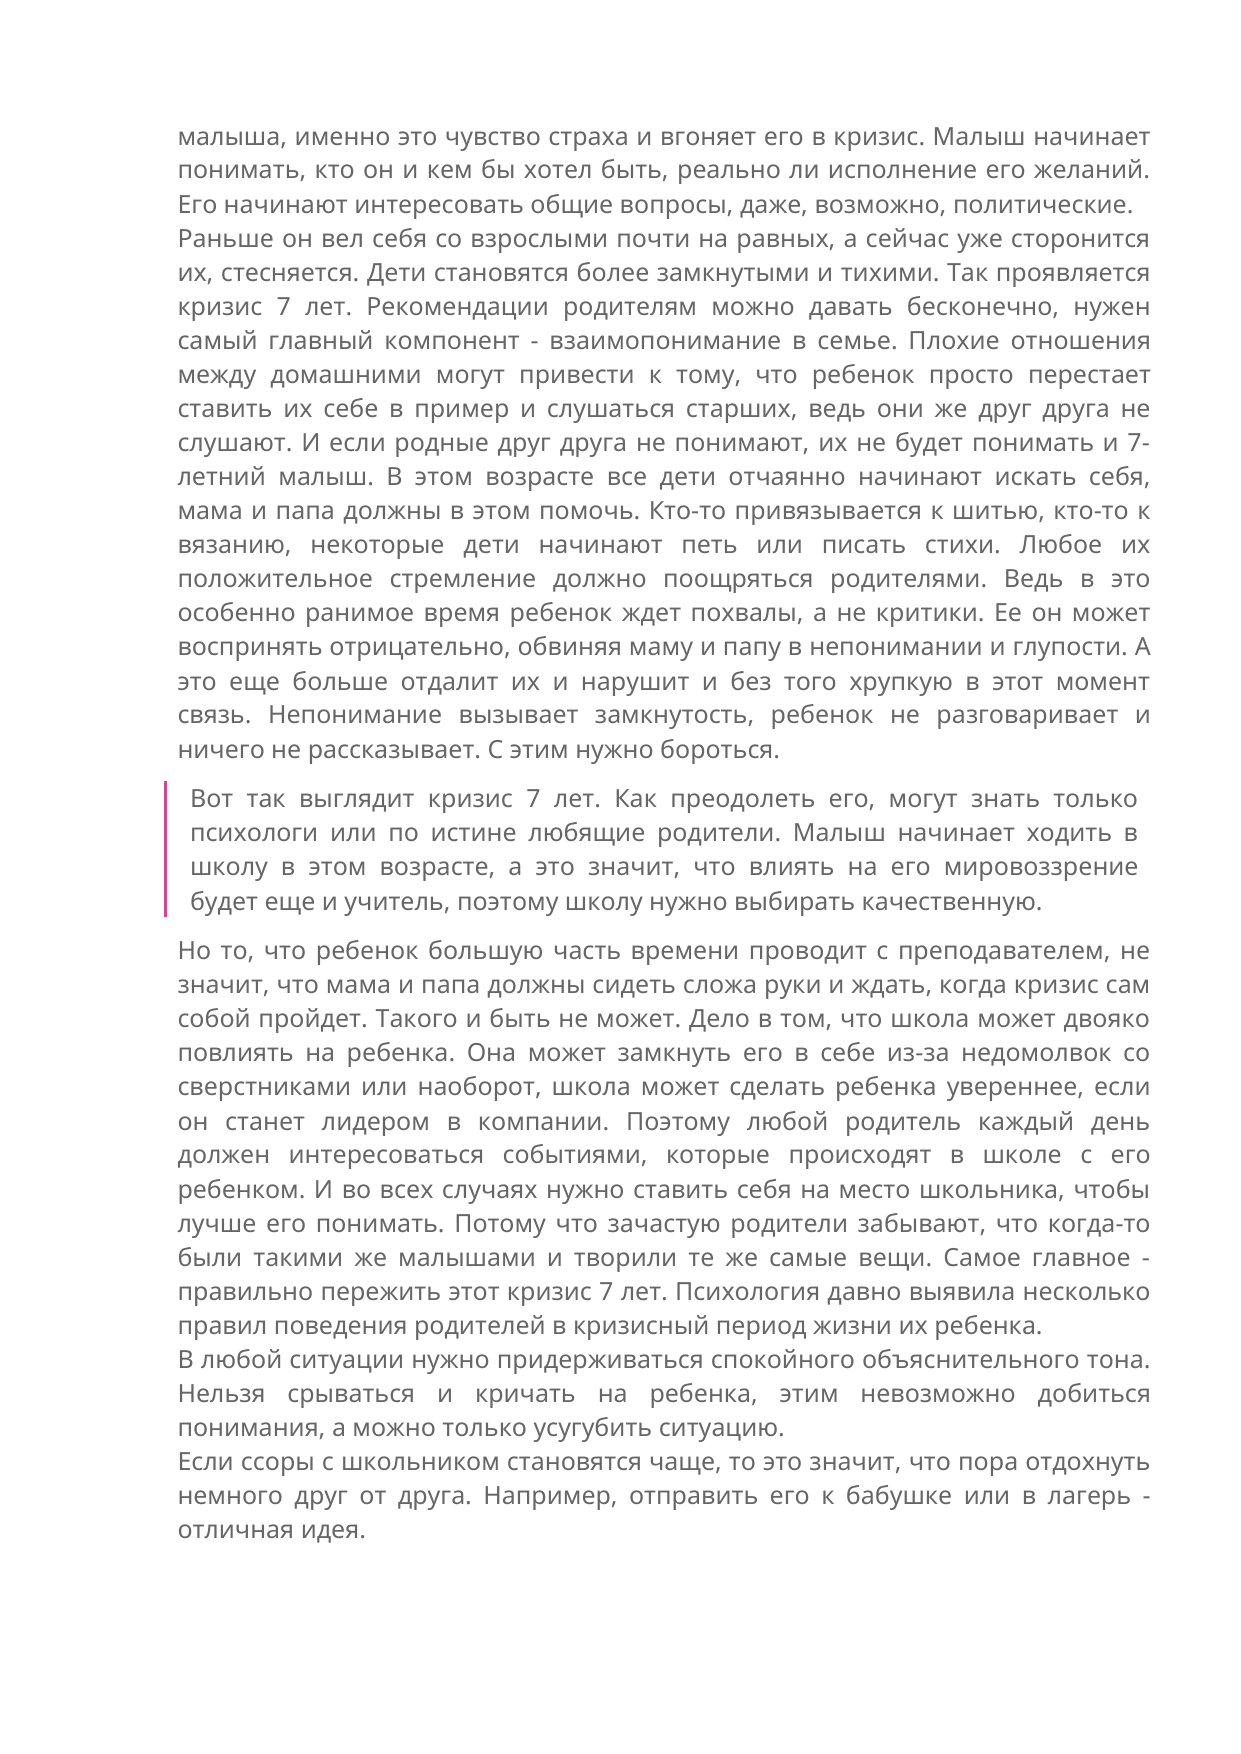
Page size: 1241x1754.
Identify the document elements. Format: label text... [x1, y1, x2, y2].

text Но то, что ребенок большую часть времени проводит с преподавателем, не значит, что мама и папа должны сидеть сложа руки и ждать, когда кризис сам собой пройдет. Такого и быть не может. Дело в том, что школа может двояко повлиять на ребенка. Она может замкнуть его в себе из-за недомолвок со сверстниками или наоборот, школа может сделать ребенка увереннее, если он станет лидером в компании. Поэтому любой родитель каждый день должен интересоваться событиями, которые происходят в школе с его ребенком. И во всех случаях нужно ставить себя на место школьника, чтобы лучше его понимать. Потому что зачастую родители забывают, что когда-то были такими же малышами и творили те же самые вещи. Самое главное - правильно пережить этот кризис 7 лет. Психология давно выявила несколько правил поведения родителей в кризисный период жизни их ребенка. [177, 933, 1152, 1342]
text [177, 118, 1152, 220]
text Если ссоры с школьником становятся чаще, то это значит, что пора отдохнуть немного друг от друга. Например, отправить его к бабушке или в лагерь - отличная идея. [177, 1444, 1152, 1546]
text Раньше он вел себя со взрослыми почти на равных, а сейчас уже сторонится их, стесняется. Дети становятся более замкнутыми и тихими. Так проявляется кризис 7 лет. Рекомендации родителям можно давать бесконечно, нужен самый главный компонент - взаимопонимание в семье. Плохие отношения между домашними могут привести к тому, что ребенок просто перестает ставить их себе в пример и слушаться старших, ведь они же друг друга не слушают. И если родные друг друга не понимают, их не будет понимать и 7-летний малыш. В этом возрасте все дети отчаянно начинают искать себя, мама и папа должны в этом помочь. Кто-то привязывается к шитью, кто-то к вязанию, некоторые дети начинают петь или писать стихи. Любое их положительное стремление должно поощряться родителями. Ведь в это особенно ранимое время ребенок ждет похвалы, а не критики. Ее он может воспринять отрицательно, обвиняя маму и папу в непонимании и глупости. А это еще больше отдалит их и нарушит и без того хрупкую в этот момент связь. Непонимание вызывает замкнутость, ребенок не разговаривает и ничего не рассказывает. С этим нужно бороться. [177, 220, 1152, 765]
text Вот так выглядит кризис 7 лет. Как преодолеть его, могут знать только психологи или по истине любящие родители. Малыш начинает ходить в школу в этом возрасте, а это значит, что влиять на его мировоззрение будет еще и учитель, поэтому школу нужно выбирать качественную. [167, 781, 1139, 917]
text В любой ситуации нужно придерживаться спокойного объяснительного тона. Нельзя срываться и кричать на ребенка, этим невозможно добиться понимания, а можно только усугубить ситуацию. [177, 1342, 1152, 1444]
